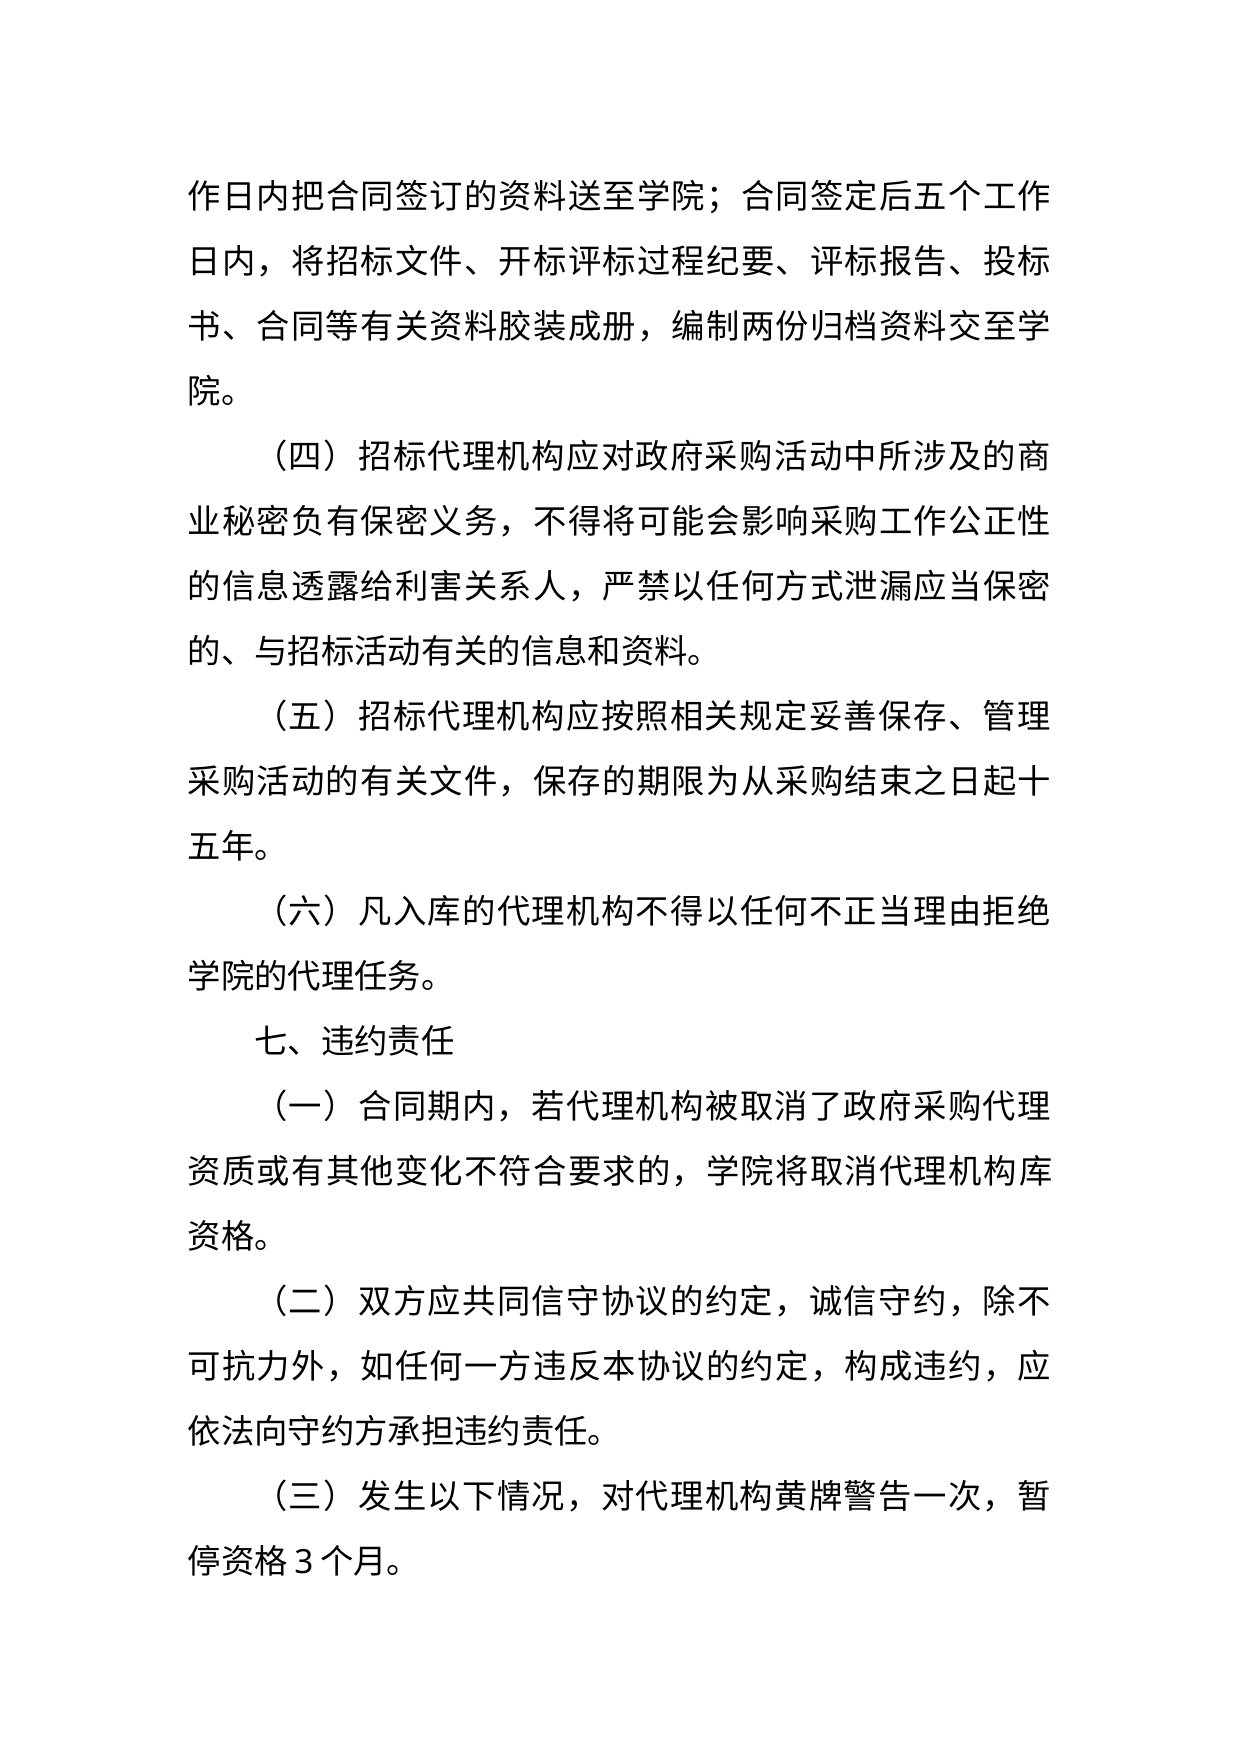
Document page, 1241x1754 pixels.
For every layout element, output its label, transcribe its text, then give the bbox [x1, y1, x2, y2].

text （四）招标代理机构应对政府采购活动中所涉及的商业秘密负有保密义务，不得将可能会影响采购工作公正性的信息透露给利害关系人，严禁以任何方式泄漏应当保密的、与招标活动有关的信息和资料。 [187, 422, 1053, 682]
text （二）双方应共同信守协议的约定，诚信守约，除不可抗力外，如任何一方违反本协议的约定，构成违约，应依法向守约方承担违约责任。 [187, 1267, 1053, 1462]
text （三）发生以下情况，对代理机构黄牌警告一次，暂停资格3个月。 [187, 1462, 1053, 1592]
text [187, 162, 1053, 422]
text （五）招标代理机构应按照相关规定妥善保存、管理采购活动的有关文件，保存的期限为从采购结束之日起十五年。 [187, 682, 1053, 877]
text 七、违约责任 [187, 1007, 1053, 1072]
text （一）合同期内，若代理机构被取消了政府采购代理资质或有其他变化不符合要求的，学院将取消代理机构库资格。 [187, 1072, 1053, 1267]
text （六）凡入库的代理机构不得以任何不正当理由拒绝学院的代理任务。 [187, 877, 1053, 1007]
